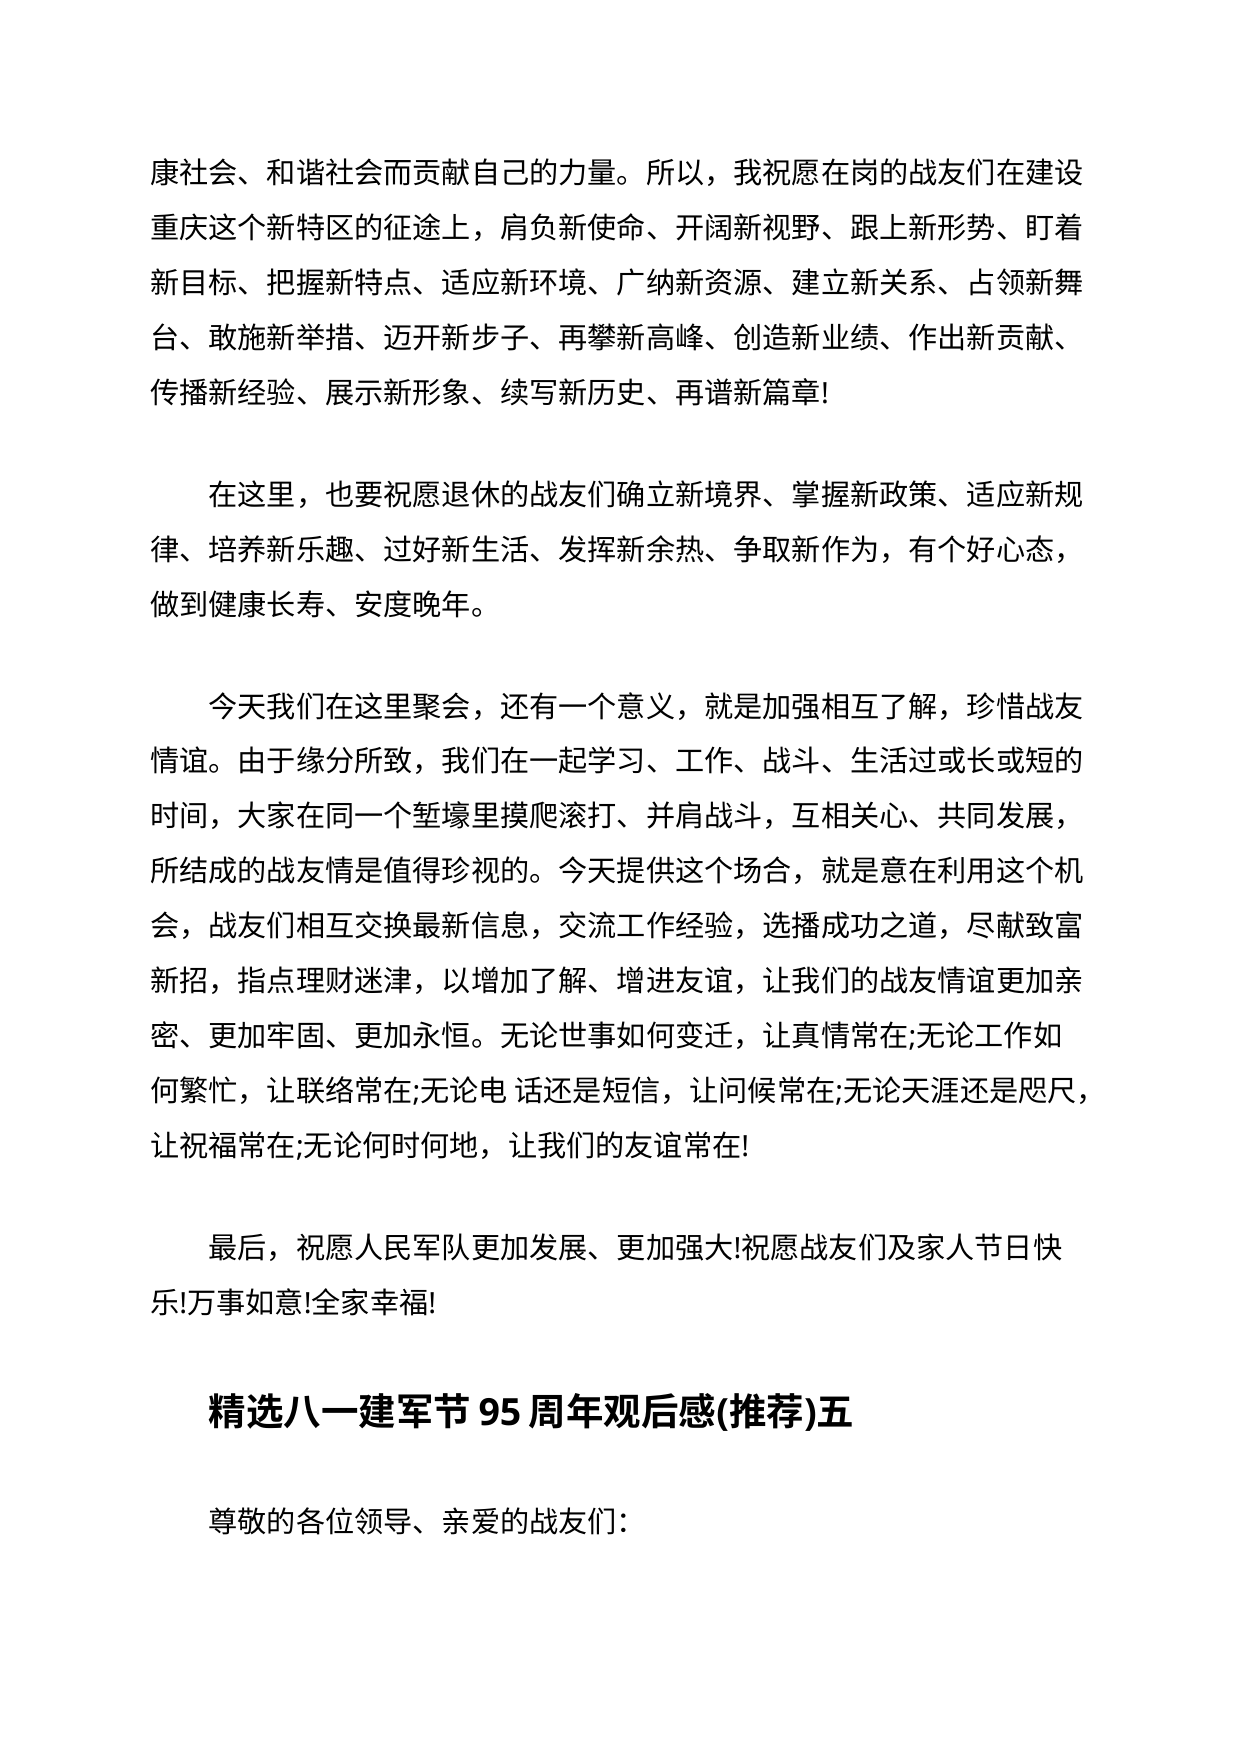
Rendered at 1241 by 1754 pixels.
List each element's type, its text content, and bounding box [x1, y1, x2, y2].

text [150, 150, 1090, 412]
text 尊敬的各位领导、亲爱的战友们： [150, 1499, 1090, 1541]
text 最后，祝愿人民军队更加发展、更加强大!祝愿战友们及家人节日快乐!万事如意!全家幸福! [150, 1224, 1090, 1322]
text 在这里，也要祝愿退休的战友们确立新境界、掌握新政策、适应新规律、培养新乐趣、过好新生活、发挥新余热、争取新作为，有个好心态，做到健康长寿、安度晚年。 [150, 472, 1090, 624]
text 今天我们在这里聚会，还有一个意义，就是加强相互了解，珍惜战友情谊。由于缘分所致，我们在一起学习、工作、战斗、生活过或长或短的时间，大家在同一个堑壕里摸爬滚打、并肩战斗，互相关心、共同发展，所结成的战友情是值得珍视的。今天提供这个场合，就是意在利用这个机会，战友们相互交换最新信息，交流工作经验，选播成功之道，尽献致富新招，指点理财迷津，以增加了解、增进友谊，让我们的战友情谊更加亲密、更加牢固、更加永恒。无论世事如何变迁，让真情常在;无论工作如何繁忙，让联络常在;无论电 话还是短信，让问候常在;无论天涯还是咫尺，让祝福常在;无论何时何地，让我们的友谊常在! [150, 683, 1090, 1165]
text 精选八一建军节95周年观后感(推荐)五 [150, 1381, 1090, 1436]
